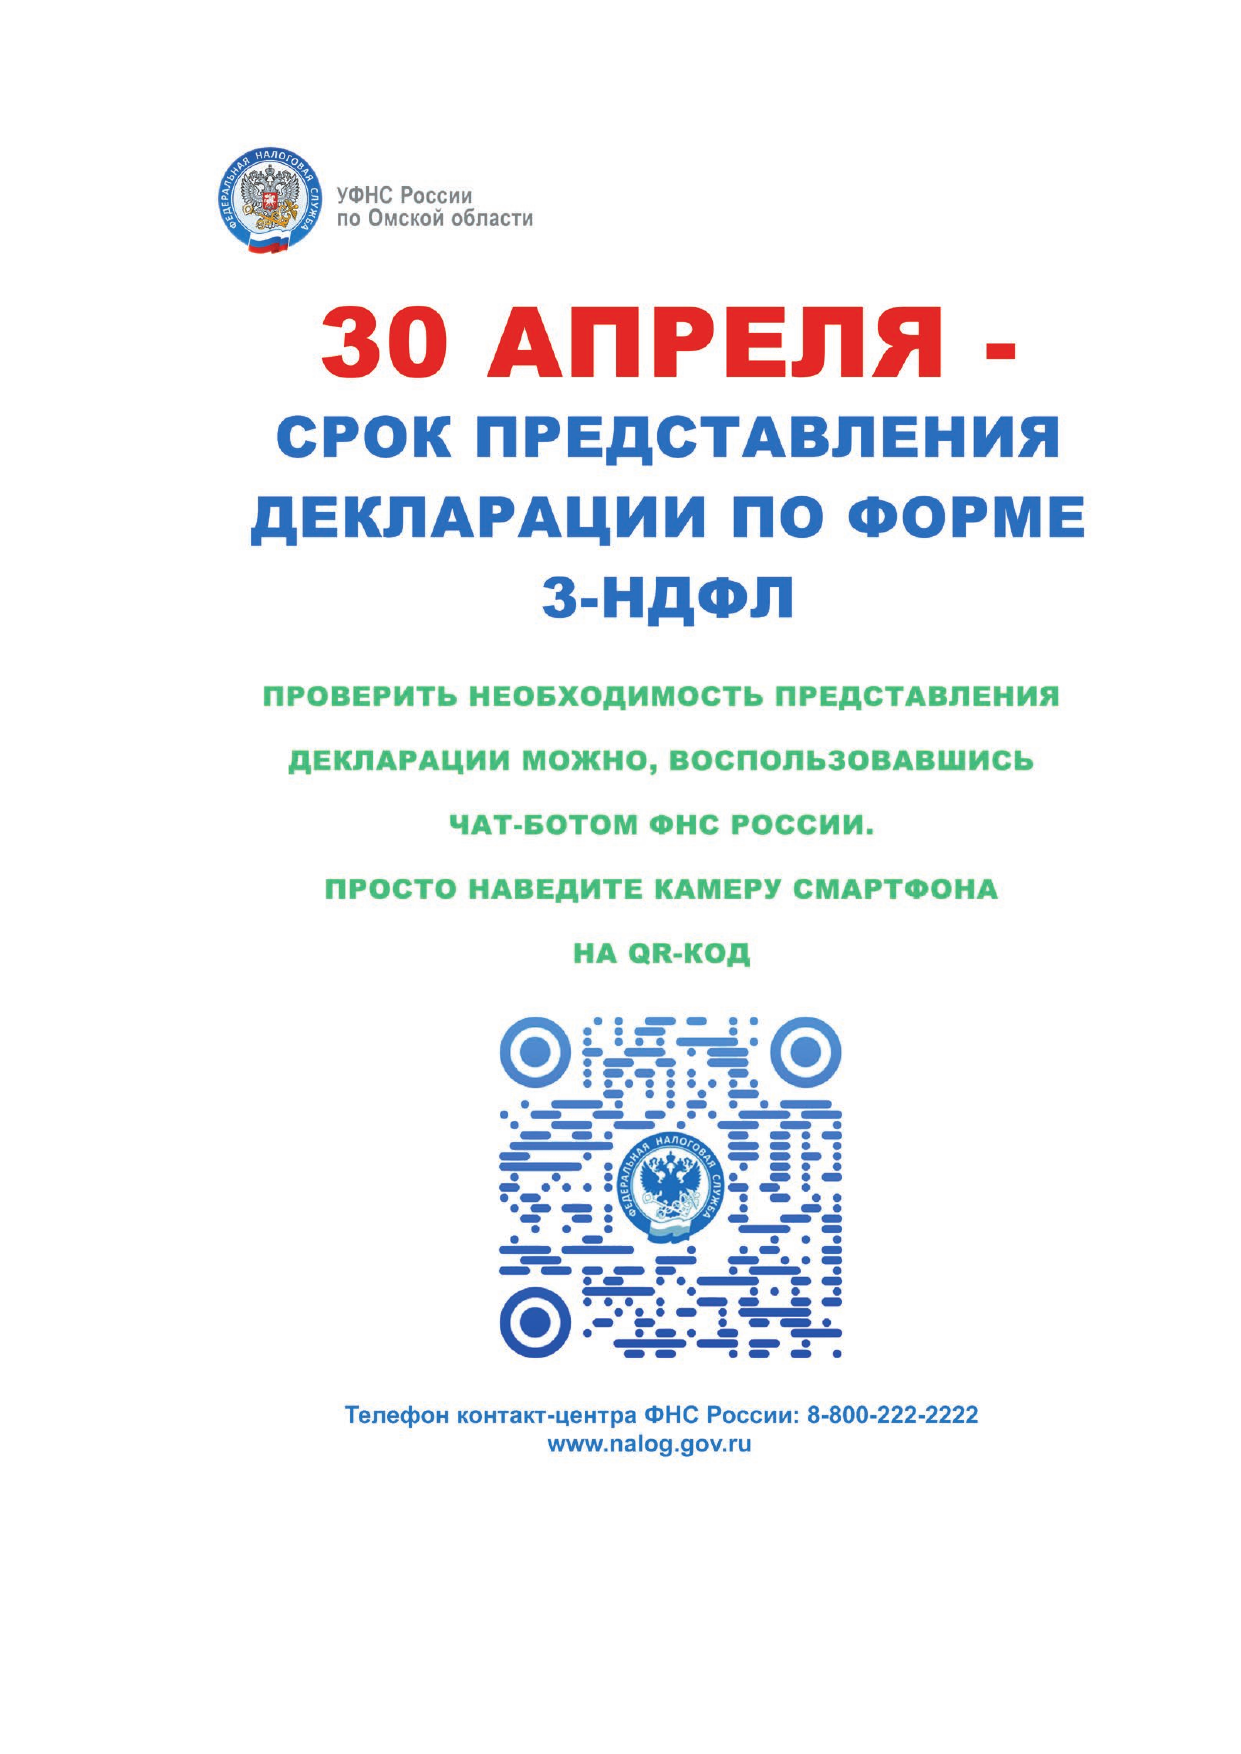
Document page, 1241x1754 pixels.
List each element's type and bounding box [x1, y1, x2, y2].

picture [177, 118, 1152, 1489]
